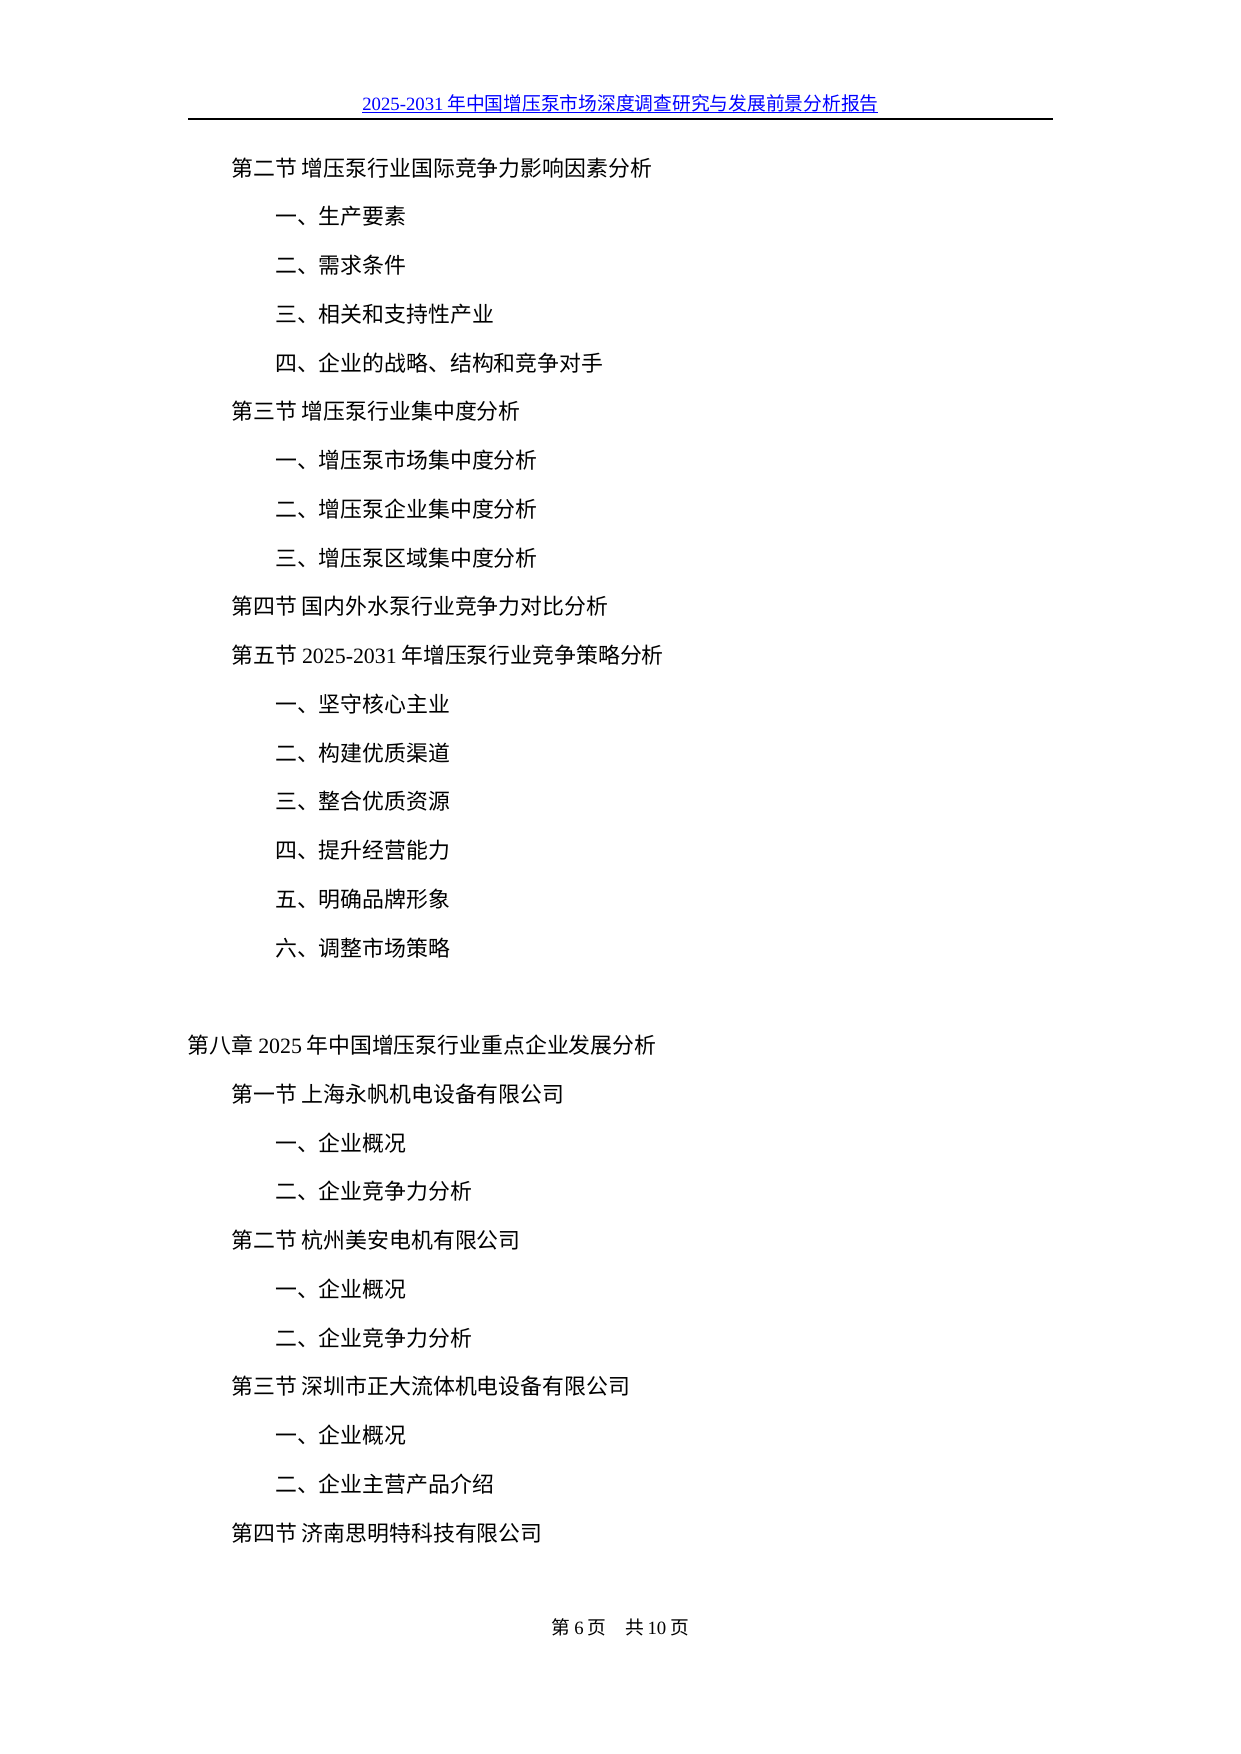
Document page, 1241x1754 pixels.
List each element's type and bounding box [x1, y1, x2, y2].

text [187, 150, 1053, 1548]
